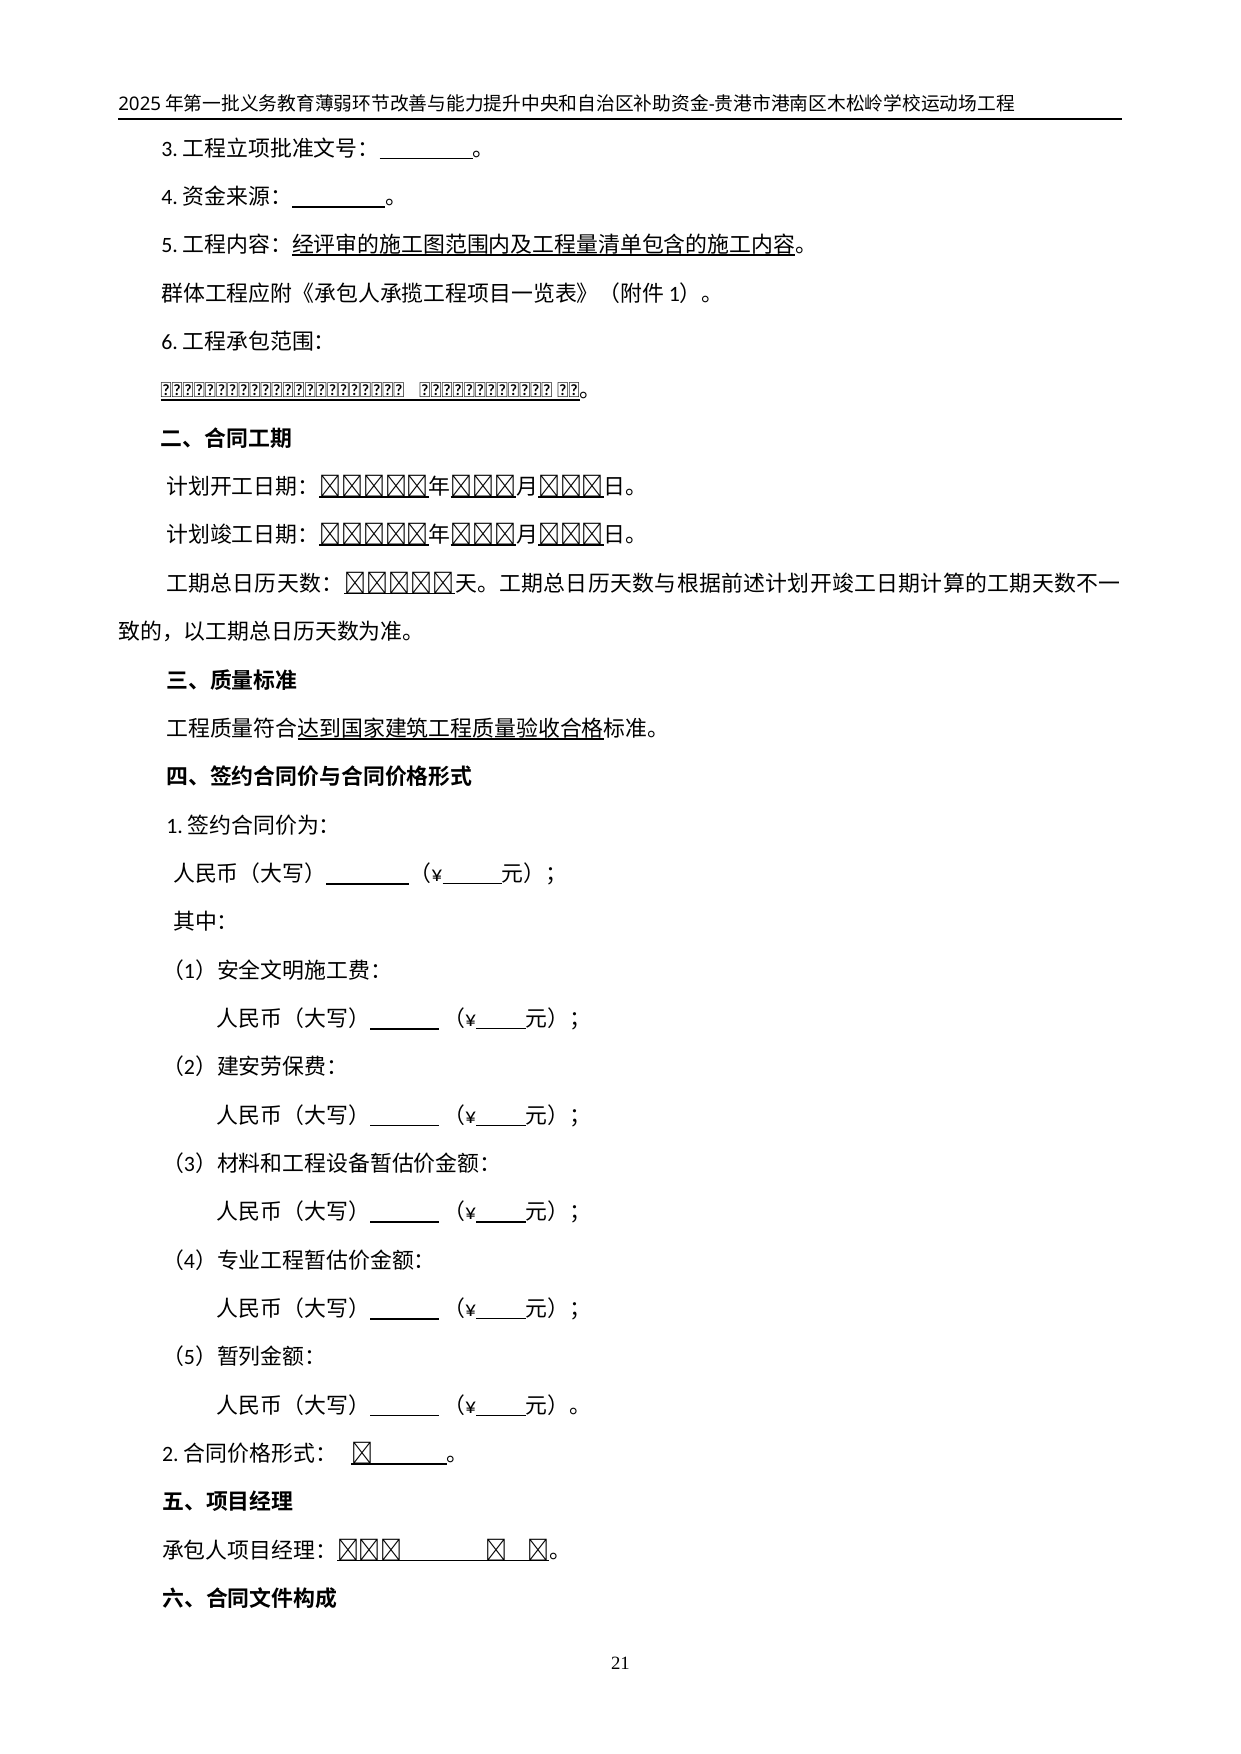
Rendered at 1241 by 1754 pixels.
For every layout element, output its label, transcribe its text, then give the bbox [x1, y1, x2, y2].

text 1. 签约合同价为： [118, 807, 1122, 840]
text 工期总日历天数：天。工期总日历天数与根据前述计划开竣工日期计算的工期天数不一致的，以工期总日历天数为准。 [118, 565, 1122, 646]
text 人民币（大写） （¥ 元）； [118, 1194, 1122, 1226]
text 二、合同工期 [118, 420, 1122, 453]
text （4）专业工程暂估价金额： [118, 1242, 1122, 1275]
text 2. 合同价格形式：  。 [118, 1436, 1122, 1468]
text 承包人项目经理：  。 [118, 1532, 1122, 1565]
text 工程质量符合达到国家建筑工程质量验收合格标准。 [118, 711, 1122, 743]
text 4. 资金来源： 。 [118, 178, 1122, 211]
text 五、项目经理 [118, 1484, 1122, 1516]
text   。 [118, 372, 1122, 404]
text 人民币（大写） （¥ 元）； [162, 1097, 1122, 1130]
text 其中： [118, 904, 1122, 936]
text （3）材料和工程设备暂估价金额： [118, 1146, 1122, 1178]
text （1）安全文明施工费： [118, 952, 1122, 985]
text 6. 工程承包范围： [118, 323, 1122, 356]
text 六、合同文件构成 [118, 1581, 1122, 1613]
text （2）建安劳保费： [118, 1049, 1122, 1081]
text 计划竣工日期：年月日。 [118, 517, 1122, 549]
text （5）暂列金额： [118, 1339, 1122, 1371]
text 人民币（大写） （¥ 元）； [162, 1001, 1122, 1033]
text 3. 工程立项批准文号： 。 [118, 130, 1122, 163]
text 四、签约合同价与合同价格形式 [118, 759, 1122, 791]
text 计划开工日期：年月日。 [118, 468, 1122, 501]
text 5. 工程内容：经评审的施工图范围内及工程量清单包含的施工内容。 [118, 227, 1122, 259]
text 人民币（大写） （¥ 元）。 [118, 1387, 1122, 1420]
text 群体工程应附《承包人承揽工程项目一览表》（附件1）。 [118, 275, 1122, 308]
text 人民币（大写） （¥ 元）； [118, 856, 1122, 888]
text 三、质量标准 [118, 662, 1122, 695]
text 人民币（大写） （¥ 元）； [118, 1291, 1122, 1323]
